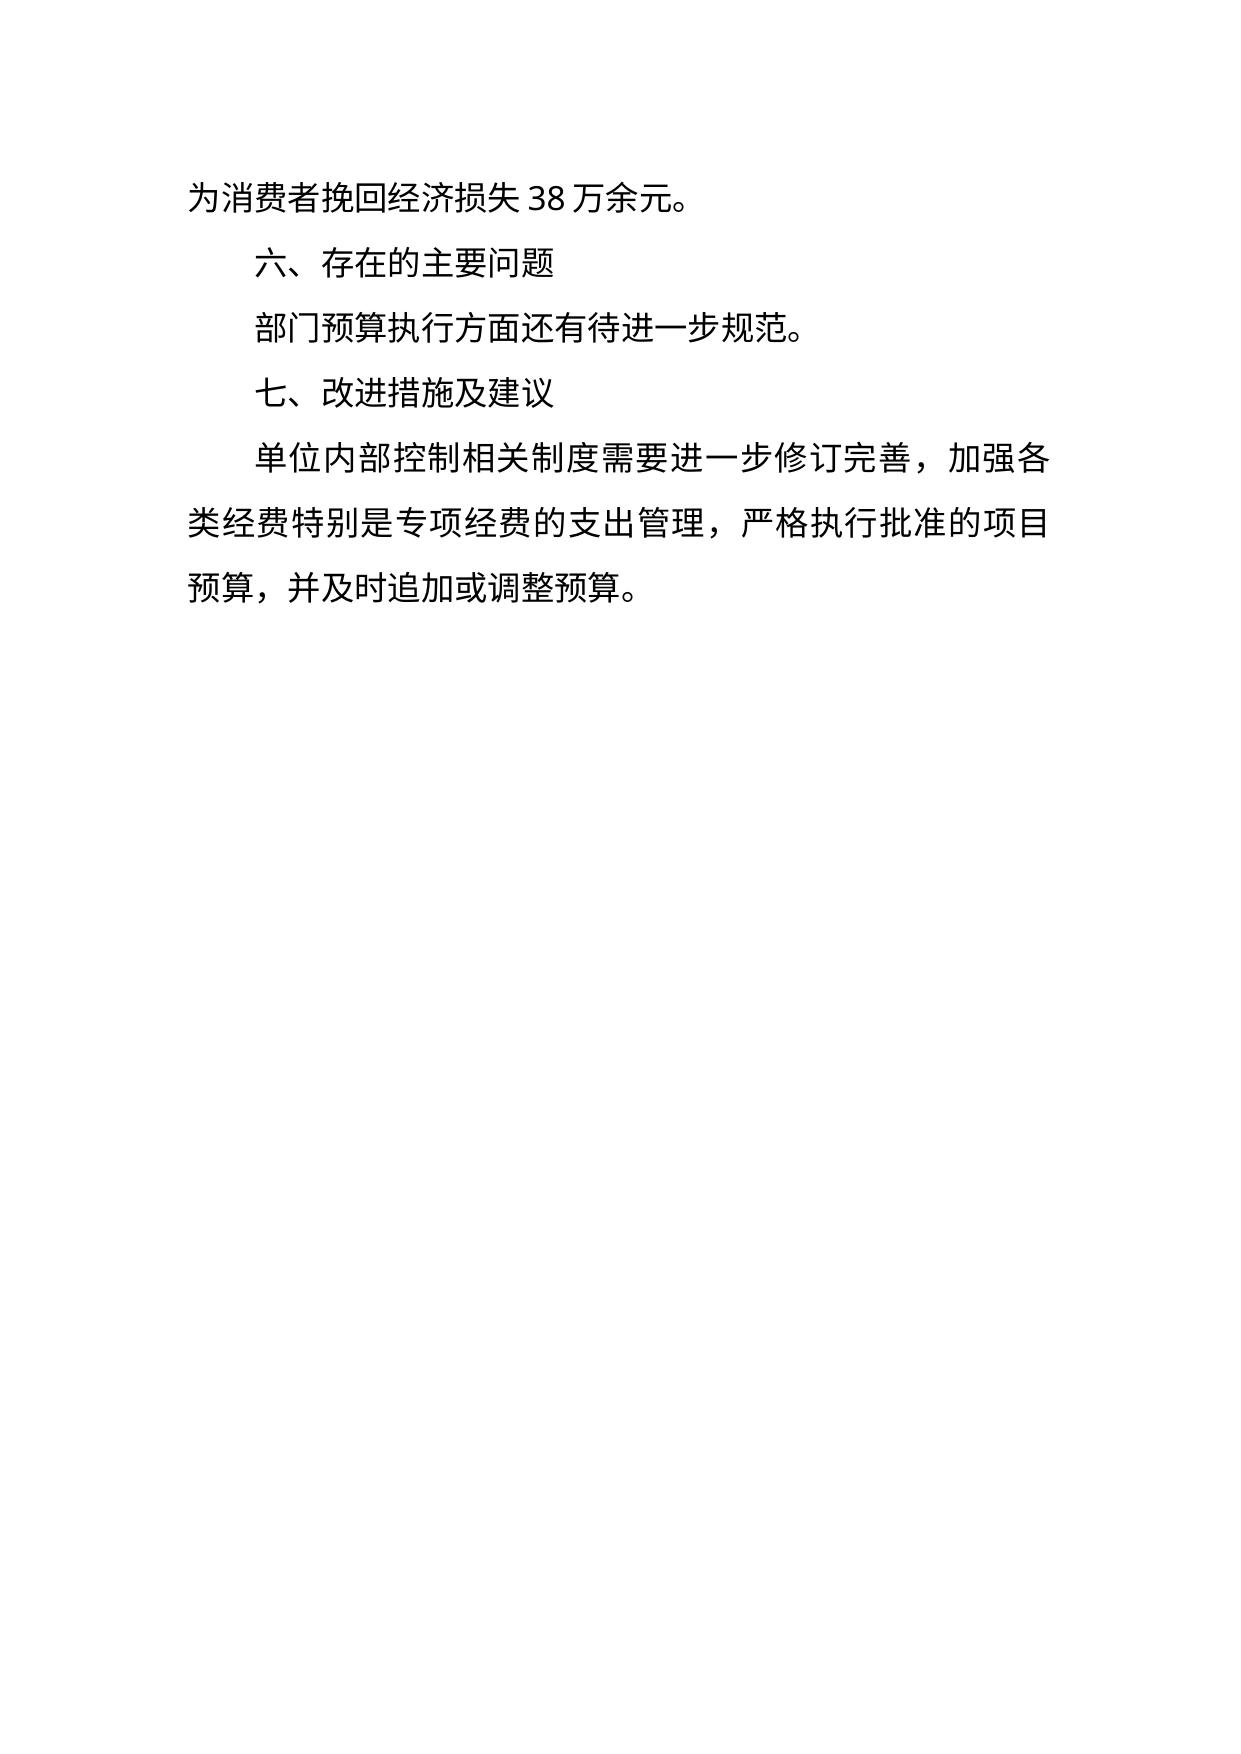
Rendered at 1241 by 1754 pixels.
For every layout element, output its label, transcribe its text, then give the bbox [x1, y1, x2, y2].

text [187, 163, 1053, 228]
list 单位内部控制相关制度需要进一步修订完善，加强各类经费特别是专项经费的支出管理，严格执行批准的项目预算，并及时追加或调整预算。 [187, 423, 1053, 618]
list 存在的主要问题 [187, 228, 1053, 293]
list 改进措施及建议 [187, 358, 1053, 423]
list 部门预算执行方面还有待进一步规范。 [187, 293, 1053, 358]
